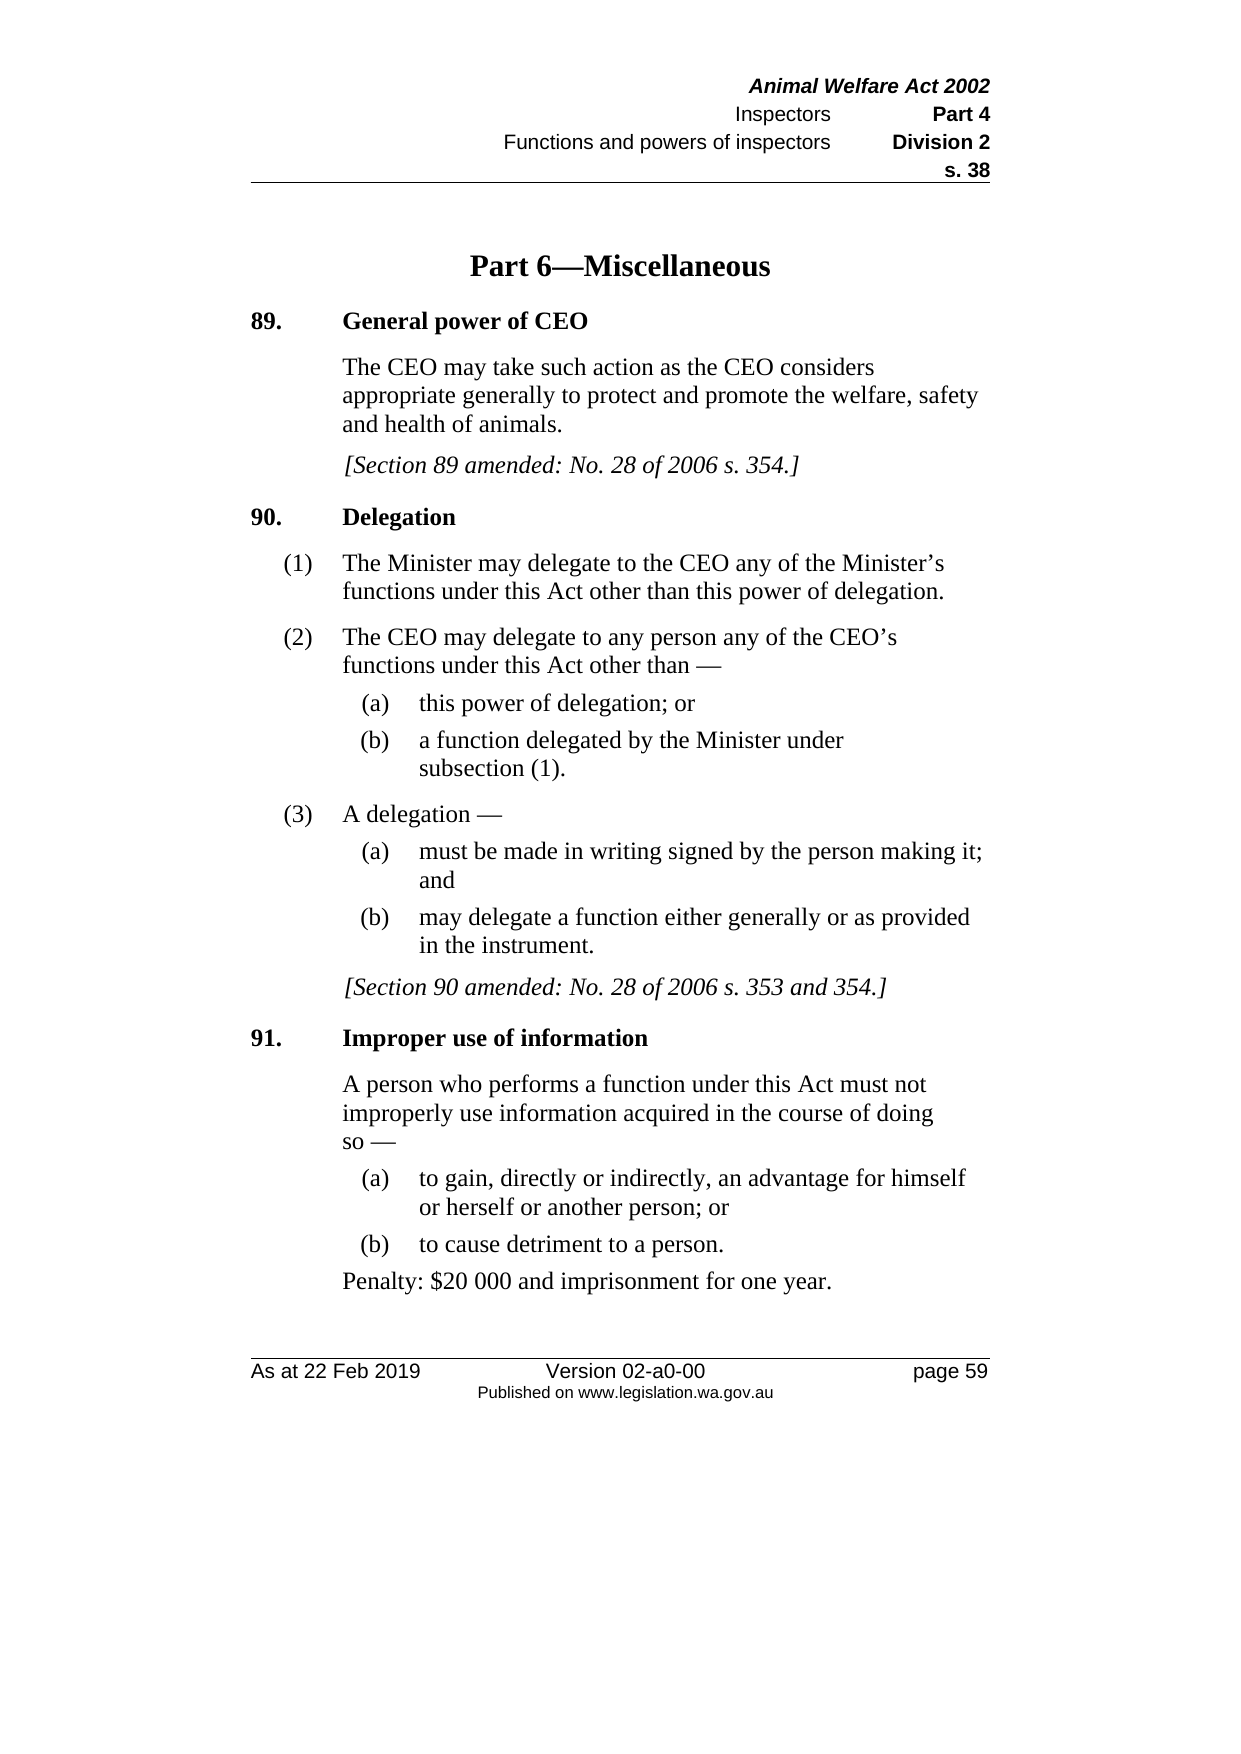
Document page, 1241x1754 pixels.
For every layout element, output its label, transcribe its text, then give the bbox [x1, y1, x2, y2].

text (a) must be made in writing signed by the person making it; and [251, 836, 990, 893]
text (a) to gain, directly or indirectly, an advantage for himself or herself or another person; or [251, 1163, 990, 1221]
text [Section 90 amended: No. 28 of 2006 s. 353 and 354.] [251, 972, 990, 1001]
text (b) a function delegated by the Minister under subsection (1). [251, 725, 990, 782]
subtitle 91. Improper use of information [251, 1023, 990, 1052]
subtitle 89. General power of CEO [251, 306, 990, 335]
subtitle Part 6—Miscellaneous [251, 247, 990, 283]
subtitle 90. Delegation [251, 502, 990, 531]
text (b) to cause detriment to a person. [251, 1229, 990, 1258]
text Penalty: $20 000 and imprisonment for one year. [251, 1266, 990, 1295]
text (a) this power of delegation; or [251, 688, 990, 716]
text (1) The Minister may delegate to the CEO any of the Minister’s functions under this Act other than this power of delegation. [251, 548, 990, 605]
text The CEO may take such action as the CEO considers appropriate generally to protect and promote the welfare, safety and health of animals. [251, 352, 990, 438]
text [Section 89 amended: No. 28 of 2006 s. 354.] [251, 451, 990, 479]
text (3) A delegation — [251, 799, 990, 828]
text (b) may delegate a function either generally or as provided in the instrument. [251, 902, 990, 959]
text A person who performs a function under this Act must not improperly use information acquired in the course of doing so — [251, 1069, 990, 1155]
text (2) The CEO may delegate to any person any of the CEO’s functions under this Act other than — [251, 622, 990, 679]
